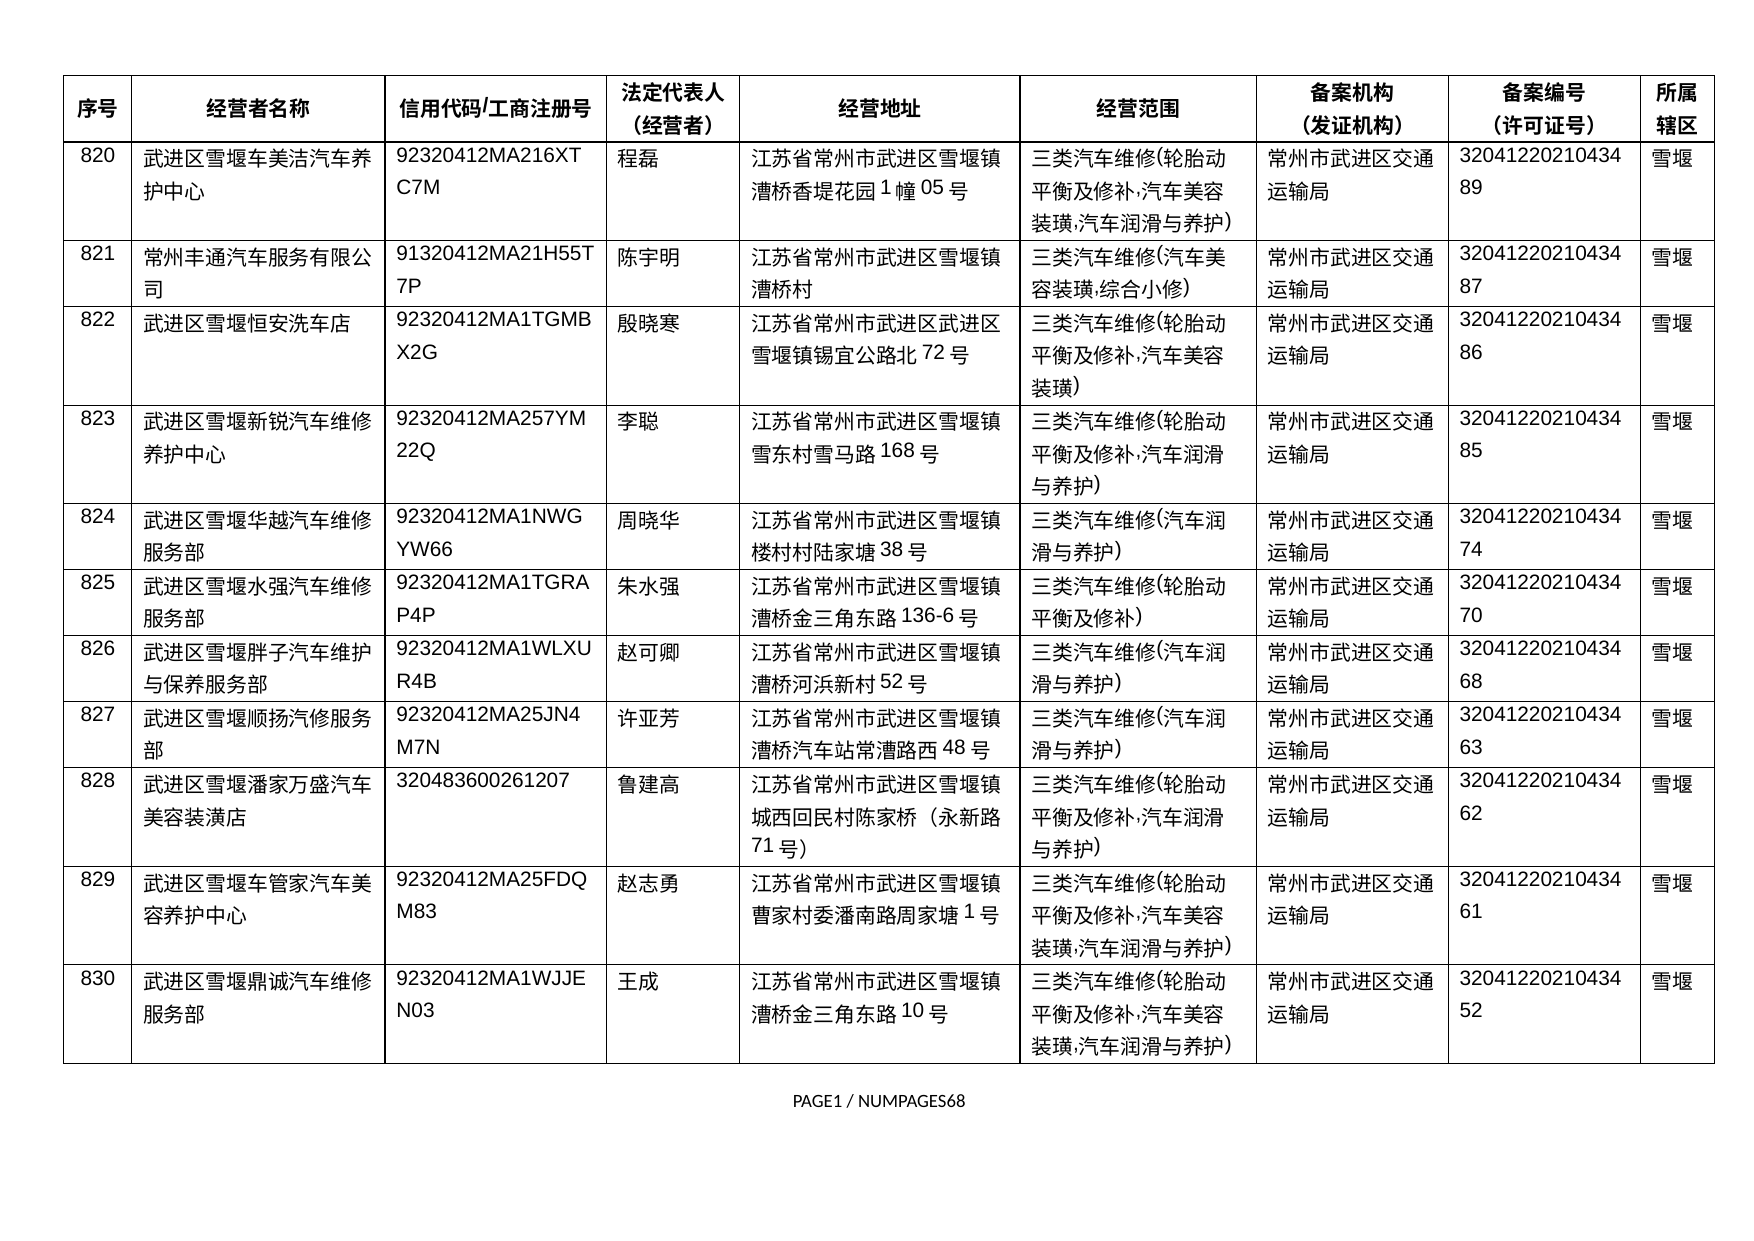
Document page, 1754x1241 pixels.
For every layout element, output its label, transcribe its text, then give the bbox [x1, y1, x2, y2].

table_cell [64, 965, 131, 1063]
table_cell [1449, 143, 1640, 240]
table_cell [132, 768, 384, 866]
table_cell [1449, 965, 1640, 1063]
table_header 备案编号 （许可证号） [1449, 76, 1640, 141]
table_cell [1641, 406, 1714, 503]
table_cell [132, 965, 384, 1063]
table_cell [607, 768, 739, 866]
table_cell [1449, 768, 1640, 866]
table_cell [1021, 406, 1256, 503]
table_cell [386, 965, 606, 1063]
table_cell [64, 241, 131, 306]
table_header 法定代表人（经营者） [607, 76, 739, 141]
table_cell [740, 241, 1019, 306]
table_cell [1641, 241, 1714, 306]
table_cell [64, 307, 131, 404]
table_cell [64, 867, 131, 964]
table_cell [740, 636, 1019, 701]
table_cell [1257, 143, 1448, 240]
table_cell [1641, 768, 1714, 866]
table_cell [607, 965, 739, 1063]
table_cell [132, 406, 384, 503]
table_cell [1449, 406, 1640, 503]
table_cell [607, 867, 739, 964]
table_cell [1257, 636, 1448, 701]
table_header 所属辖区 [1641, 76, 1714, 141]
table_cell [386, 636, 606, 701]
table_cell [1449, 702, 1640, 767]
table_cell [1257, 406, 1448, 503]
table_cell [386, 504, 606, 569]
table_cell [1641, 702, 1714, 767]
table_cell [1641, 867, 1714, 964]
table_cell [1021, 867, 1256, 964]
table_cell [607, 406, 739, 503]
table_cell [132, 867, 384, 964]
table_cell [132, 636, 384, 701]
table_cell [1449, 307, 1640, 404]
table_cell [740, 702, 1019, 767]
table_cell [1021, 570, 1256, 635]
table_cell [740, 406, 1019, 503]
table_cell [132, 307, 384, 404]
table_header 备案机构 （发证机构） [1257, 76, 1448, 141]
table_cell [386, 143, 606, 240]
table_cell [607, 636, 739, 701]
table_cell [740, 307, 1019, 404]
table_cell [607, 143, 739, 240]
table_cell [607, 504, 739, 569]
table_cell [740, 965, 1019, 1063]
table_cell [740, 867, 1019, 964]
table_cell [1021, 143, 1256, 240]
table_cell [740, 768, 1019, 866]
table_header 经营范围 [1021, 76, 1256, 141]
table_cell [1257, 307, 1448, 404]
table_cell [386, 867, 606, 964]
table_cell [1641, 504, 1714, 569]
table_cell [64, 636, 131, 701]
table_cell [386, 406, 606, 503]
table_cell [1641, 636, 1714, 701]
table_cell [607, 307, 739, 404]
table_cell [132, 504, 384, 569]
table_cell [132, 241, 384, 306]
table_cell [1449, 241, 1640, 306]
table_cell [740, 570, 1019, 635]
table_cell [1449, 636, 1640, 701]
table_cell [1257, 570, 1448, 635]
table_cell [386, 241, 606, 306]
table_header 经营地址 [740, 76, 1019, 141]
table_header 序号 [64, 76, 131, 141]
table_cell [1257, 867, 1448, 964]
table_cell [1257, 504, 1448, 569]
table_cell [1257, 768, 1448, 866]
table_header 经营者名称 [132, 76, 384, 141]
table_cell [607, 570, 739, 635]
table_header 信用代码/工商注册号 [386, 76, 606, 141]
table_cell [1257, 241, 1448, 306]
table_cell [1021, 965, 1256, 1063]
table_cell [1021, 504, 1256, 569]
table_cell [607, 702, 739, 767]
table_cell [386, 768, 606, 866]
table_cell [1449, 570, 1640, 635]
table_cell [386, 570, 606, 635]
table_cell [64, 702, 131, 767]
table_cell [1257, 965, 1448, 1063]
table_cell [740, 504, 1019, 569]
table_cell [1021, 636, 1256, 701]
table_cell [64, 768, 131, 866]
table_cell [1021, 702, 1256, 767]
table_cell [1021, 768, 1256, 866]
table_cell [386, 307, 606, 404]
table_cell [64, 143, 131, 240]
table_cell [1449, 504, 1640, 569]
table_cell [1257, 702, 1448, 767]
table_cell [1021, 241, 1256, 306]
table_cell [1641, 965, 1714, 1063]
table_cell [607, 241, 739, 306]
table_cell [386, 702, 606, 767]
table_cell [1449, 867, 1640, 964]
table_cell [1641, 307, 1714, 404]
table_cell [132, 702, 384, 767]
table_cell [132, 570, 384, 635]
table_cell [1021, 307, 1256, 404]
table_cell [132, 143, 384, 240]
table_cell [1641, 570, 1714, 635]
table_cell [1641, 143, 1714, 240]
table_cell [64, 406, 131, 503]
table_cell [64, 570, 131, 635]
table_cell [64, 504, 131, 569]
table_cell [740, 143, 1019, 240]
